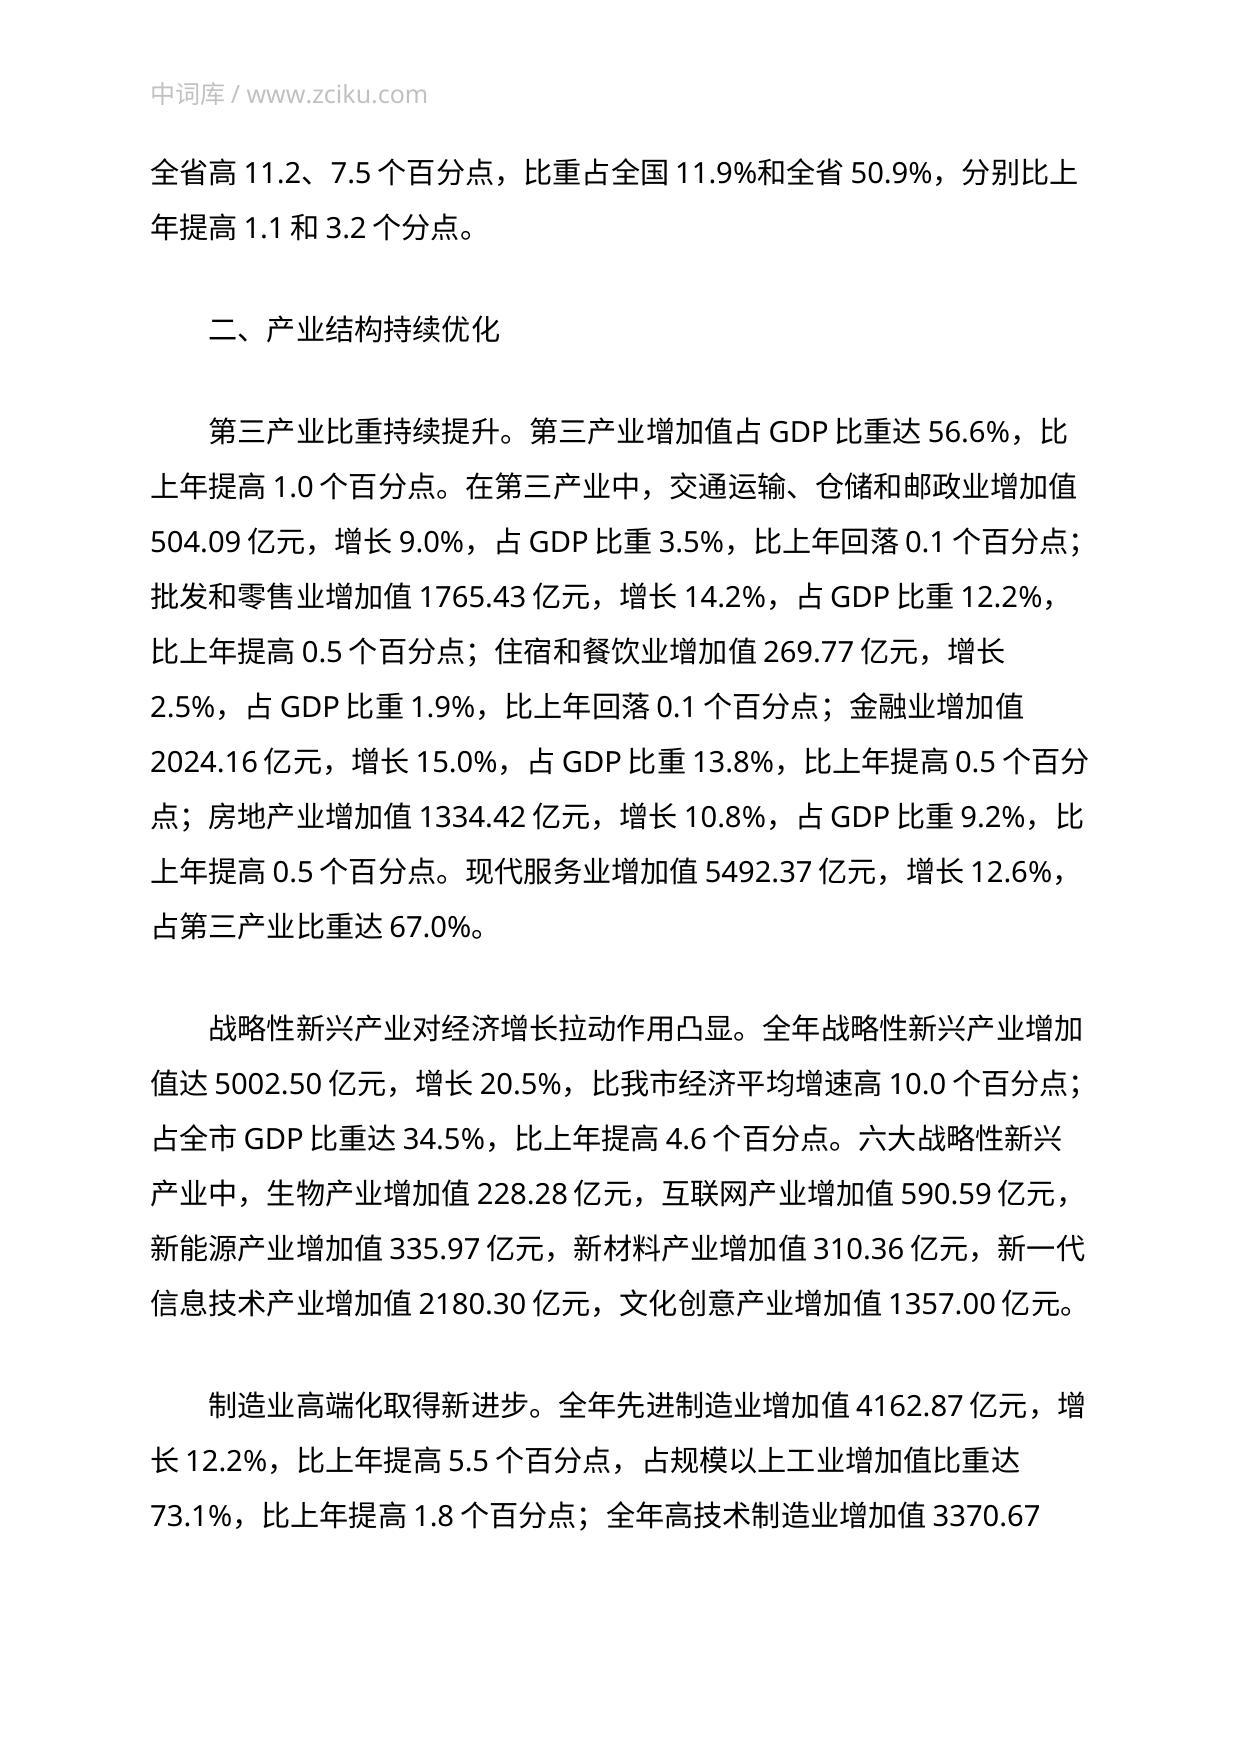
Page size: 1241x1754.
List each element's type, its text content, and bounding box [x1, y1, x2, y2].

text 第三产业比重持续提升。第三产业增加值占GDP比重达56.6%，比上年提高1.0个百分点。在第三产业中，交通运输、仓储和邮政业增加值504.09亿元，增长9.0%，占GDP比重3.5%，比上年回落0.1个百分点；批发和零售业增加值1765.43亿元，增长14.2%，占GDP比重12.2%，比上年提高0.5个百分点；住宿和餐饮业增加值269.77亿元，增长2.5%，占GDP比重1.9%，比上年回落0.1个百分点；金融业增加值2024.16亿元，增长15.0%，占GDP比重13.8%，比上年提高0.5个百分点；房地产业增加值1334.42亿元，增长10.8%，占GDP比重9.2%，比上年提高0.5个百分点。现代服务业增加值5492.37亿元，增长12.6%，占第三产业比重达67.0%。 [150, 409, 1090, 946]
text 战略性新兴产业对经济增长拉动作用凸显。全年战略性新兴产业增加值达5002.50亿元，增长20.5%，比我市经济平均增速高10.0个百分点；占全市GDP比重达34.5%，比上年提高4.6个百分点。六大战略性新兴产业中，生物产业增加值228.28亿元，互联网产业增加值590.59亿元，新能源产业增加值335.97亿元，新材料产业增加值310.36亿元，新一代信息技术产业增加值2180.30亿元，文化创意产业增加值1357.00亿元。 [150, 1006, 1090, 1323]
text 制造业高端化取得新进步。全年先进制造业增加值4162.87亿元，增长12.2%，比上年提高5.5个百分点，占规模以上工业增加值比重达73.1%，比上年提高1.8个百分点；全年高技术制造业增加值3370.67 [150, 1383, 1090, 1535]
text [150, 150, 1090, 247]
text 二、产业结构持续优化 [150, 307, 1090, 349]
